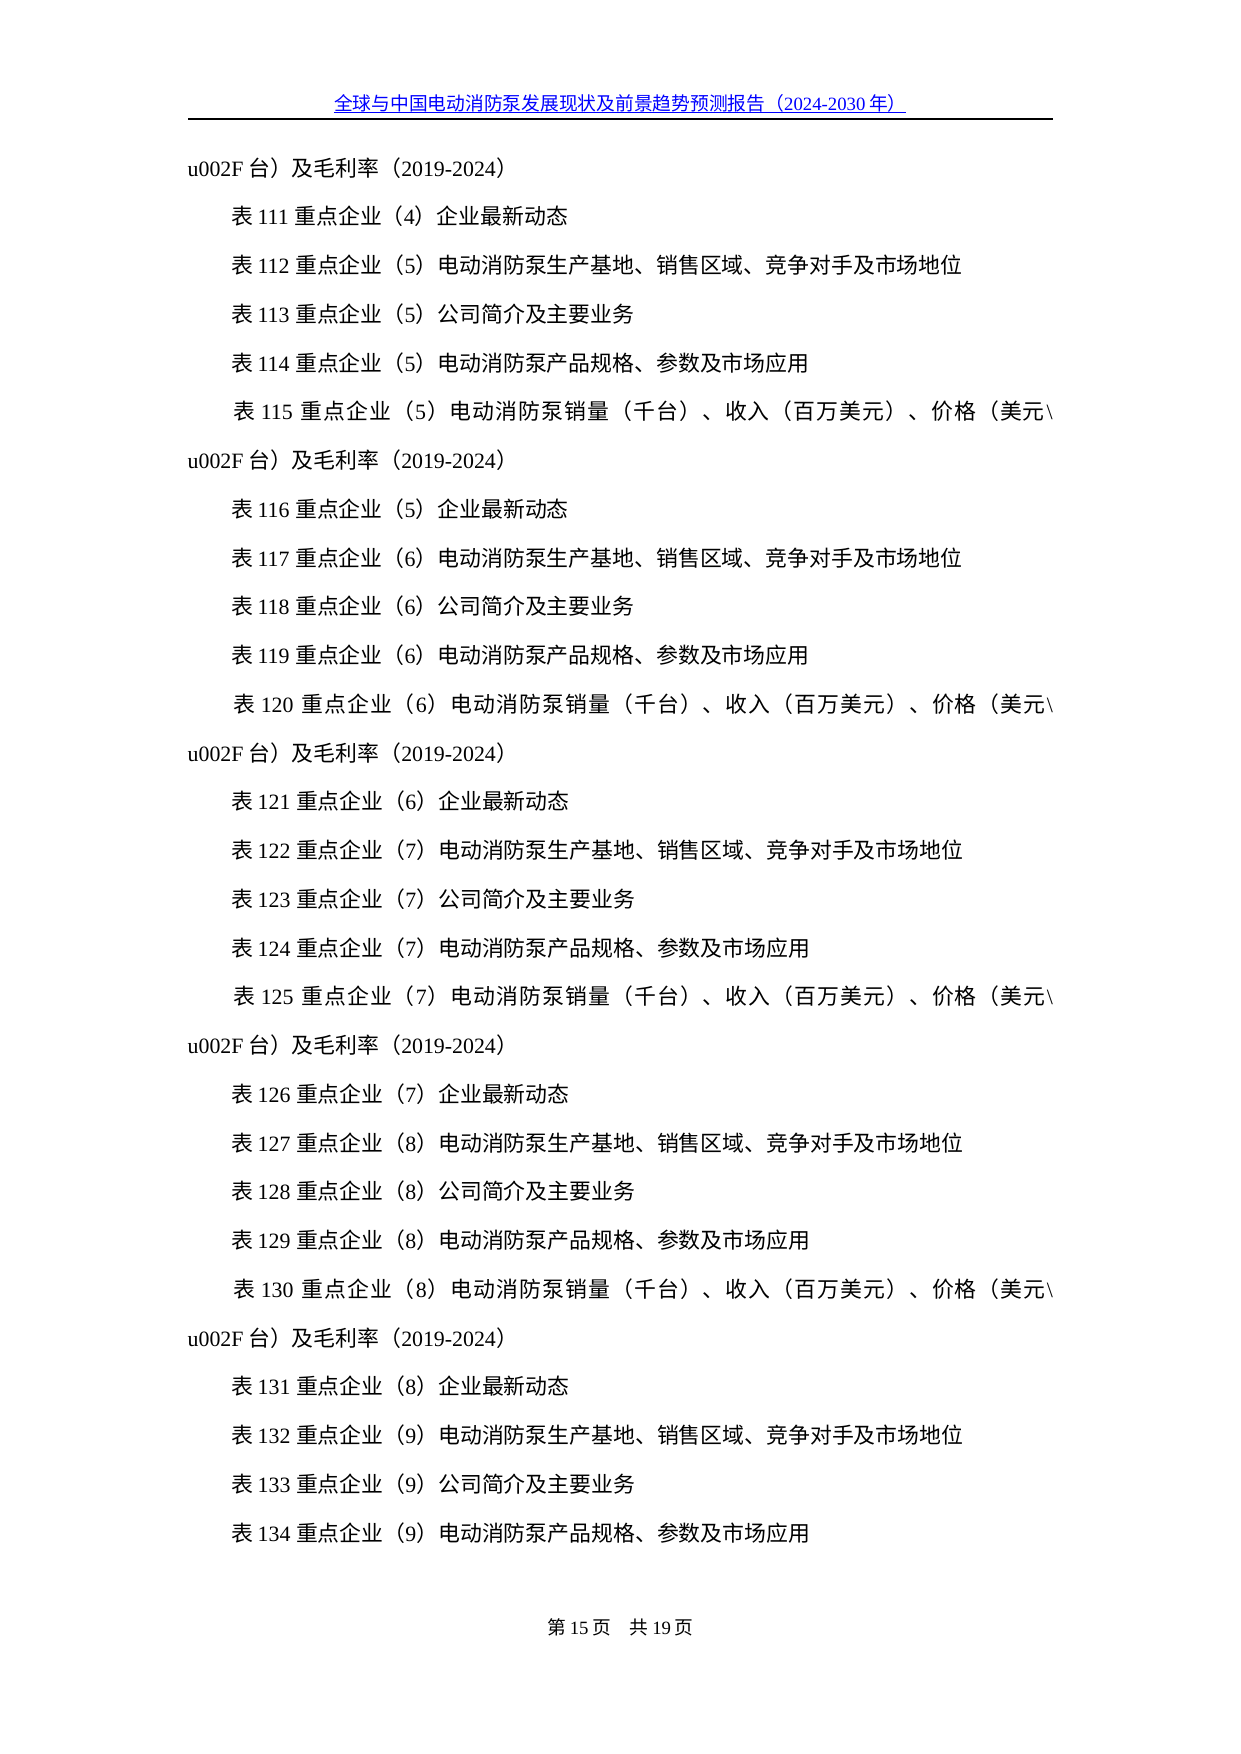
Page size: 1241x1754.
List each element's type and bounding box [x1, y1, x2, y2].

text [187, 150, 1053, 1548]
